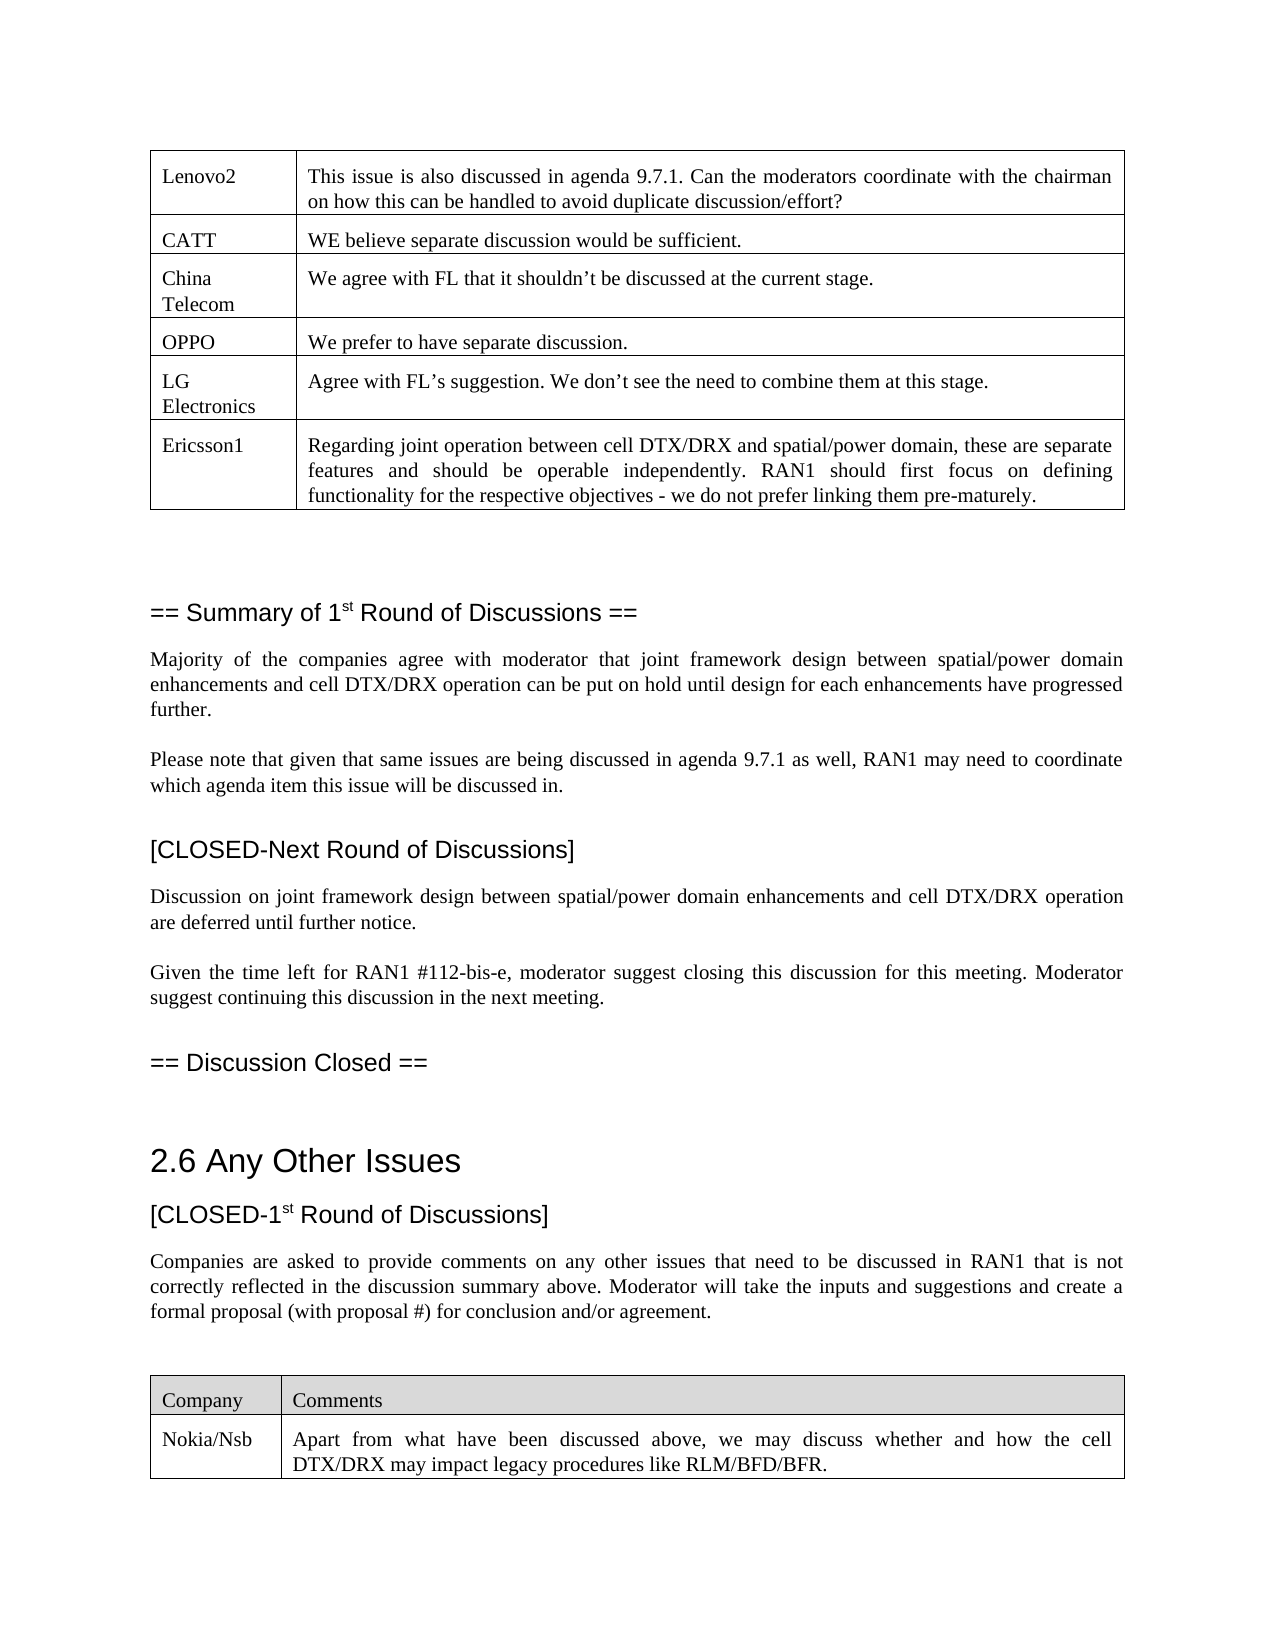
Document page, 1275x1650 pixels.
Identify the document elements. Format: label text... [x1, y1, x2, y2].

text Majority of the companies agree with moderator that joint framework design between spatial/power domain enhancements and cell DTX/DRX operation can be put on hold until design for each enhancements have progressed further. [150, 647, 1125, 721]
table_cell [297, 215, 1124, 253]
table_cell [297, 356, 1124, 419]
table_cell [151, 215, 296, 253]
subtitle == Discussion Closed == [150, 1048, 1125, 1077]
text Companies are asked to provide comments on any other issues that need to be discussed in RAN1 that is not correctly reflected in the discussion summary above. Moderator will take the inputs and suggestions and create a formal proposal (with proposal #) for conclusion and/or agreement. [150, 1249, 1125, 1323]
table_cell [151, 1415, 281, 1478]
subtitle 2.6 Any Other Issues [150, 1141, 1125, 1179]
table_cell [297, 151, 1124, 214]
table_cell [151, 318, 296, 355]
subtitle == Summary of 1st Round of Discussions == [150, 598, 1125, 626]
text Given the time left for RAN1 #112-bis-e, moderator suggest closing this discussion for this meeting. Moderator suggest continuing this discussion in the next meeting. [150, 960, 1125, 1009]
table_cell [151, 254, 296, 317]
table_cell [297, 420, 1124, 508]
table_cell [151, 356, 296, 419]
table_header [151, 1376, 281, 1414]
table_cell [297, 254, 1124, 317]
text Discussion on joint framework design between spatial/power domain enhancements and cell DTX/DRX operation are deferred until further notice. [150, 884, 1125, 934]
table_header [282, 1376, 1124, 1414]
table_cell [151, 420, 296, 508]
subtitle [CLOSED-1st Round of Discussions] [150, 1200, 1125, 1229]
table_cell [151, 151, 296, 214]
text Please note that given that same issues are being discussed in agenda 9.7.1 as well, RAN1 may need to coordinate which agenda item this issue will be discussed in. [150, 747, 1125, 797]
subtitle [CLOSED-Next Round of Discussions] [150, 836, 1125, 864]
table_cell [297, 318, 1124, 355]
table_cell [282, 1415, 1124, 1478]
